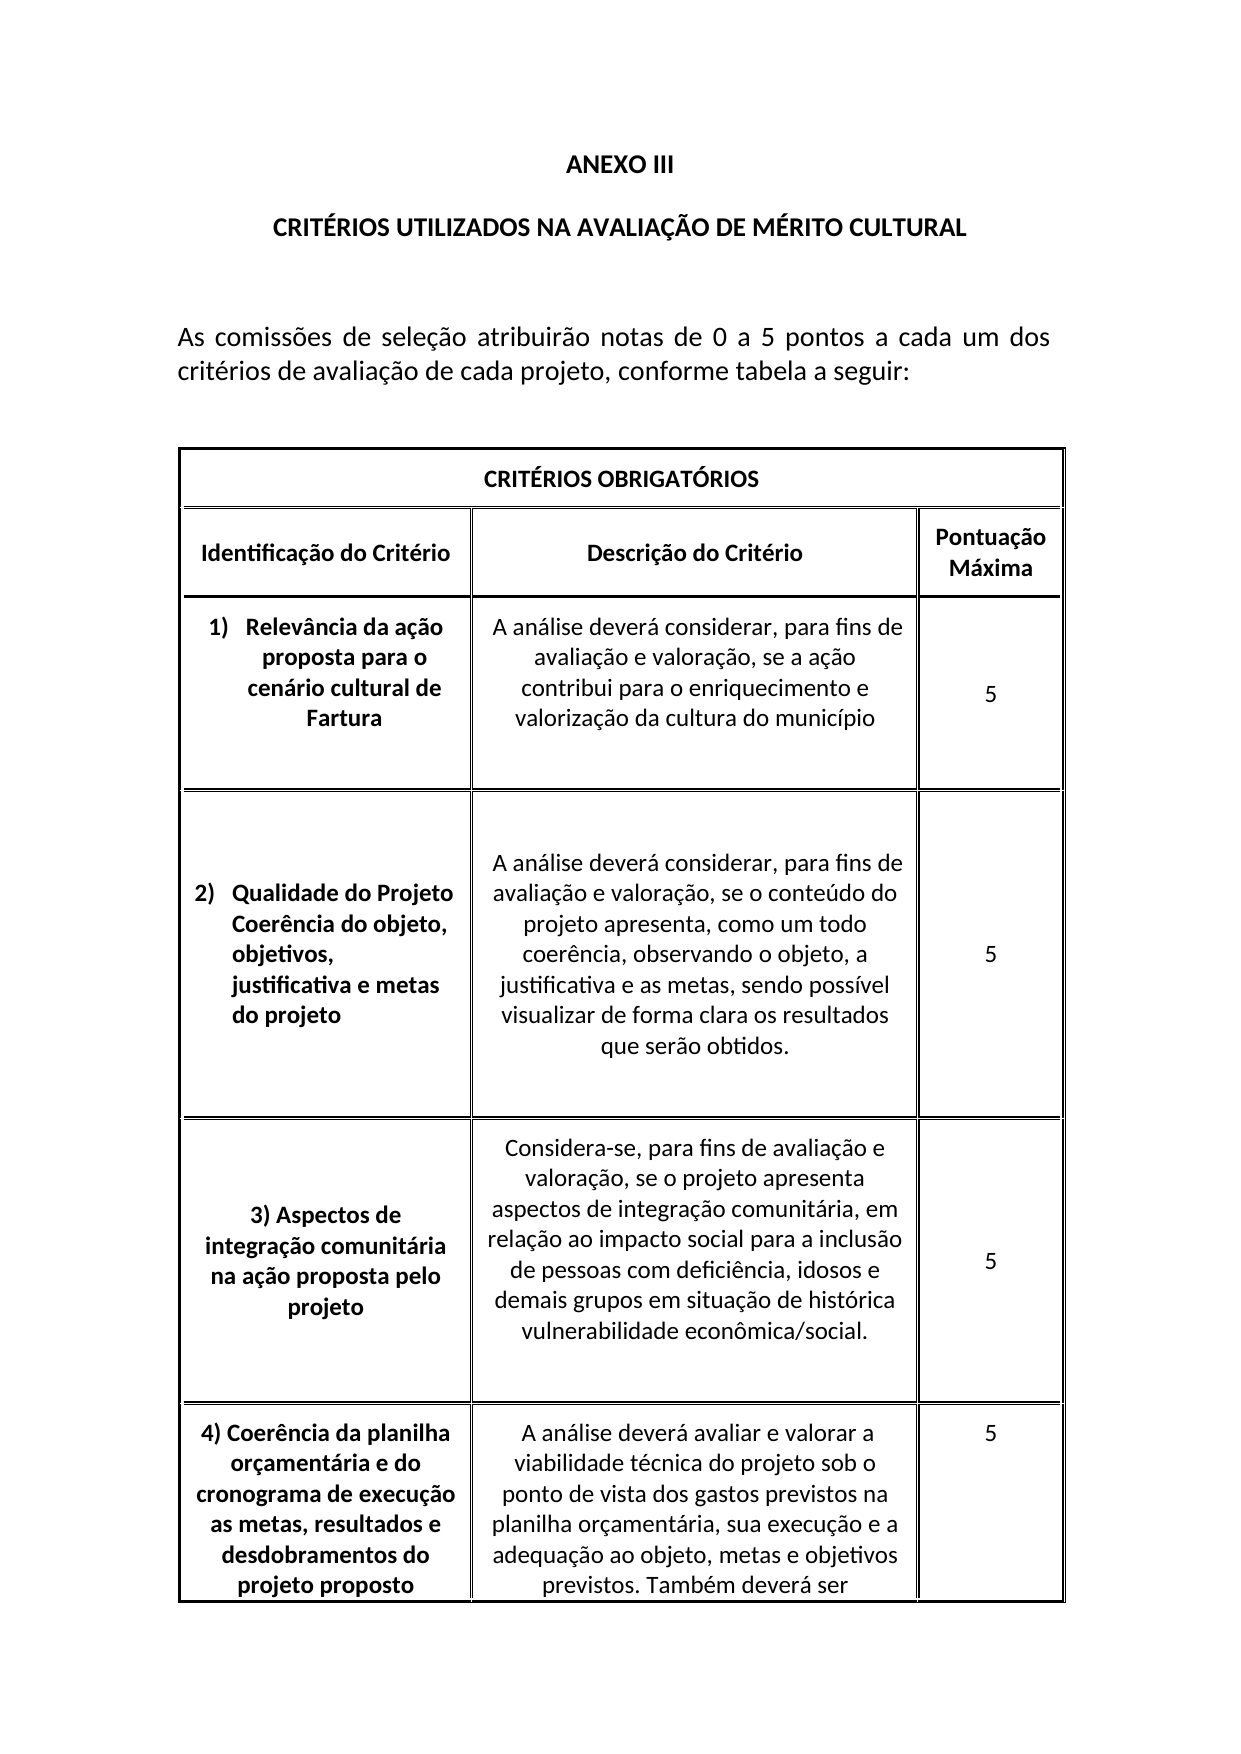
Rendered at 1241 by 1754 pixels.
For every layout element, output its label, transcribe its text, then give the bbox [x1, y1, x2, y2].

table_cell Identificação do Critério [180, 506, 472, 595]
table_cell A análise deverá considerar, para fins de avaliação e valoração, se a ação contribui para o enriquecimento e valorização da cultura do município [473, 598, 916, 788]
table_cell 5 [920, 788, 1063, 1116]
text CRITÉRIOS UTILIZADOS NA AVALIAÇÃO DE MÉRITO CULTURAL [177, 210, 1063, 243]
table_cell Descrição do Critério [473, 509, 916, 595]
text As comissões de seleção atribuirão notas de 0 a 5 pontos a cada um dos critérios de avaliação de cada projeto, conforme tabela a seguir: [177, 319, 1051, 388]
table_cell Qualidade do Projeto Coerência do objeto, objetivos, justificativa e metas do projeto [181, 788, 470, 1116]
table_header CRITÉRIOS OBRIGATÓRIOS [181, 450, 1062, 506]
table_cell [181, 1401, 472, 1600]
table_cell Pontuação Máxima [918, 506, 1064, 595]
table_cell 5 [918, 1401, 1063, 1600]
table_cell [472, 1401, 918, 1600]
table_cell 3) Aspectos de integração comunitária na ação proposta pelo projeto [181, 1116, 470, 1401]
table_cell 5 [920, 595, 1062, 788]
table_cell A análise deverá considerar, para fins de avaliação e valoração, se o conteúdo do projeto apresenta, como um todo coerência, observando o objeto, a justificativa e as metas, sendo possível visualizar de forma clara os resultados que serão obtidos. [473, 792, 916, 1116]
table_cell 5 [920, 1116, 1063, 1401]
table_cell Relevância da ação proposta para o cenário cultural de Fartura [181, 595, 470, 788]
table_cell Considera-se, para fins de avaliação e valoração, se o projeto apresenta aspectos de integração comunitária, em relação ao impacto social para a inclusão de pessoas com deficiência, idosos e demais grupos em situação de histórica vulnerabilidade econômica/social. [473, 1120, 916, 1401]
text ANEXO III [177, 148, 1063, 181]
